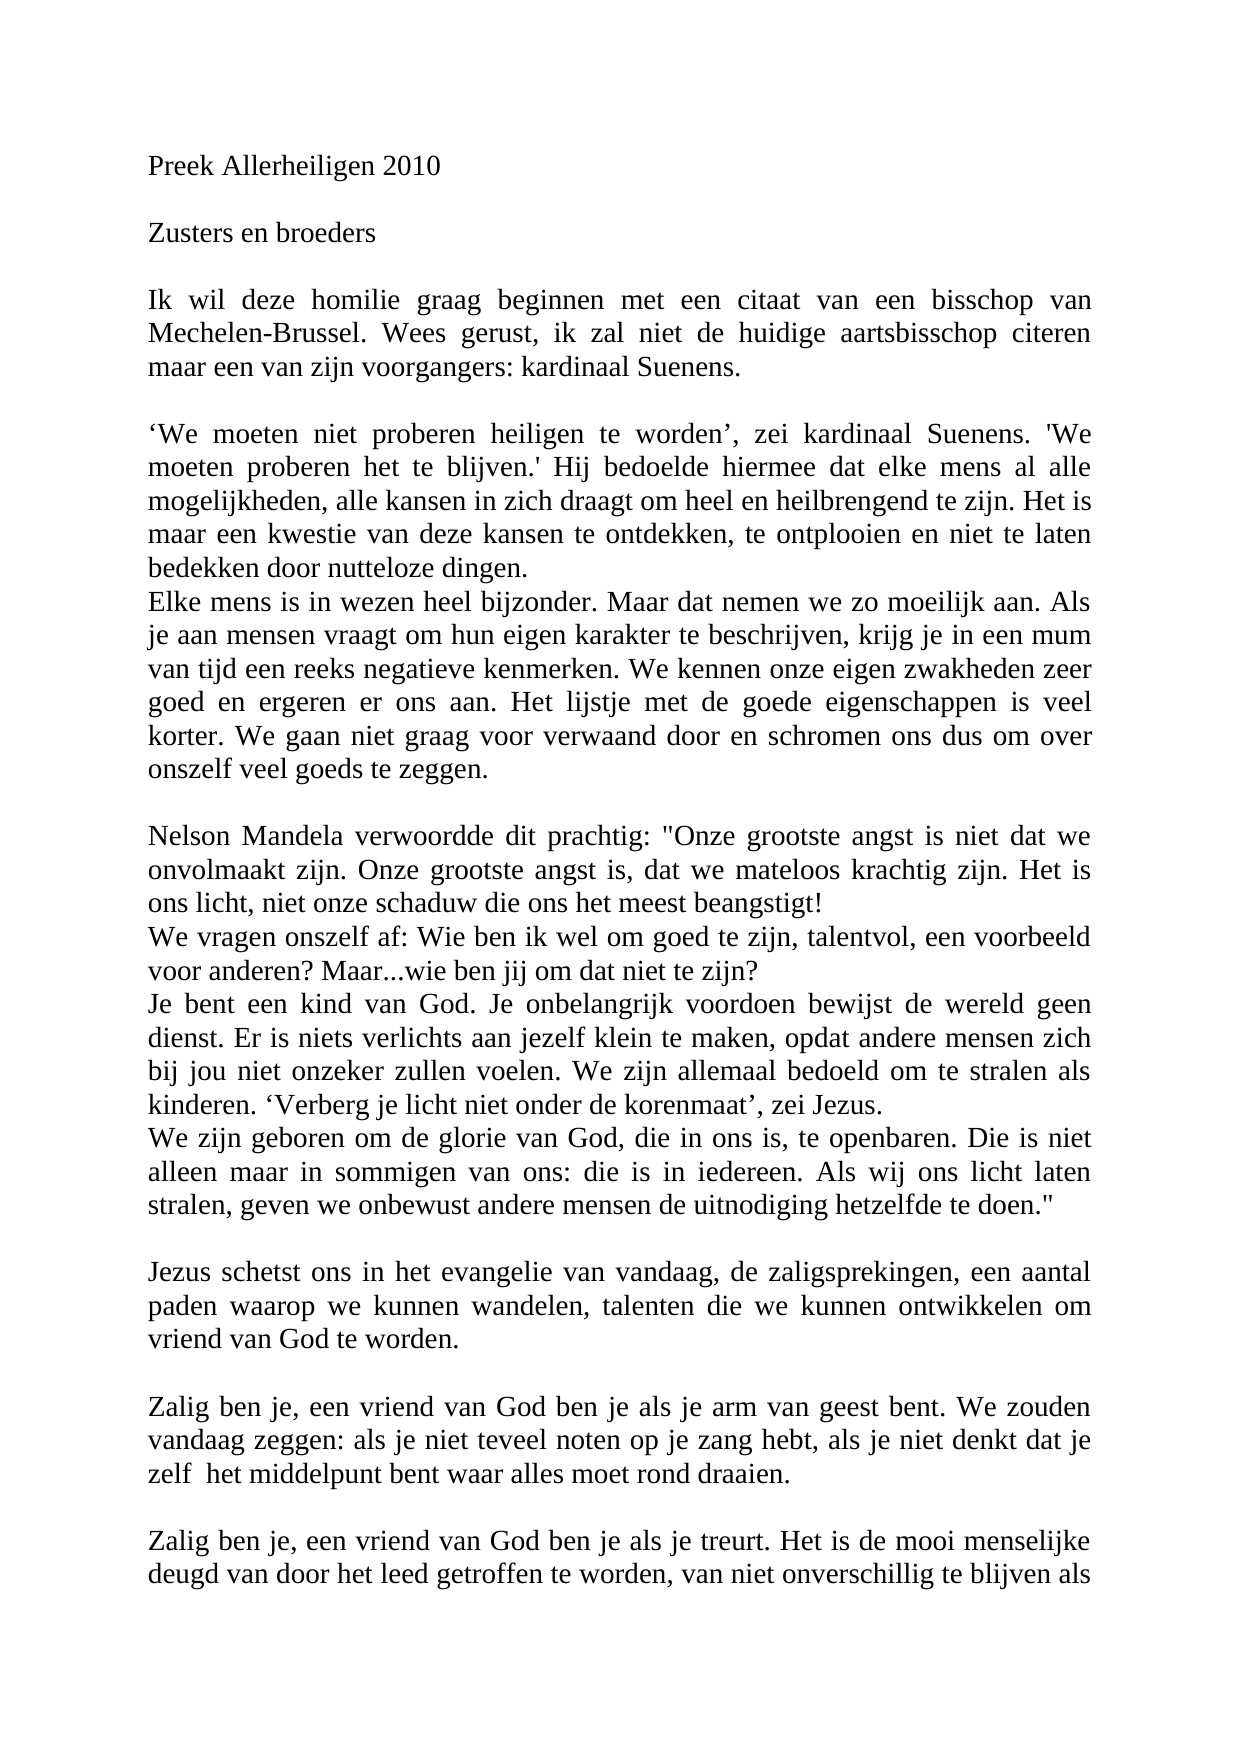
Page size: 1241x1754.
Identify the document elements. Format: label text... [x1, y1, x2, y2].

text Elke mens is in wezen heel bijzonder. Maar dat nemen we zo moeilijk aan. Als je aan mensen vraagt om hun eigen karakter te beschrijven, krijg je in een mum van tijd een reeks negatieve kenmerken. We kennen onze eigen zwakheden zeer goed en ergeren er ons aan. Het lijstje met de goede eigenschappen is veel korter. We gaan niet graag voor verwaand door en schromen ons dus om over onszelf veel goeds te zeggen. [148, 584, 1093, 785]
text Je bent een kind van God. Je onbelangrijk voordoen bewijst de wereld geen dienst. Er is niets verlichts aan jezelf klein te maken, opdat andere mensen zich bij jou niet onzeker zullen voelen. We zijn allemaal bedoeld om te stralen als kinderen. ‘Verberg je licht niet onder de korenmaat’, zei Jezus. [148, 986, 1093, 1120]
text ‘We moeten niet proberen heiligen te worden’, zei kardinaal Suenens. 'We moeten proberen het te blijven.' Hij bedoelde hiermee dat elke mens al alle mogelijkheden, alle kansen in zich draagt om heel en heilbrengend te zijn. Het is maar een kwestie van deze kansen te ontdekken, te ontplooien en niet te laten bedekken door nutteloze dingen. [148, 416, 1093, 584]
text Ik wil deze homilie graag beginnen met een citaat van een bisschop van Mechelen-Brussel. Wees gerust, ik zal niet de huidige aartsbisschop citeren maar een van zijn voorgangers: kardinaal Suenens. [148, 282, 1093, 382]
text Jezus schetst ons in het evangelie van vandaag, de zaligsprekingen, een aantal paden waarop we kunnen wandelen, talenten die we kunnen ontwikkelen om vriend van God te worden. [148, 1254, 1093, 1355]
text Zusters en broeders [148, 215, 1093, 248]
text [148, 1523, 1093, 1590]
text We vragen onszelf af: Wie ben ik wel om goed te zijn, talentvol, een voorbeeld voor anderen? Maar...wie ben jij om dat niet te zijn? [148, 919, 1093, 986]
text Preek Allerheiligen 2010 [148, 148, 1093, 181]
text We zijn geboren om de glorie van God, die in ons is, te openbaren. Die is niet alleen maar in sommigen van ons: die is in iedereen. Als wij ons licht laten stralen, geven we onbewust andere mensen de uitnodiging hetzelfde te doen." [148, 1120, 1093, 1221]
text Zalig ben je, een vriend van God ben je als je arm van geest bent. We zouden vandaag zeggen: als je niet teveel noten op je zang hebt, als je niet denkt dat je zelf het middelpunt bent waar alles moet rond draaien. [148, 1389, 1093, 1489]
text Nelson Mandela verwoordde dit prachtig: "Onze grootste angst is niet dat we onvolmaakt zijn. Onze grootste angst is, dat we mateloos krachtig zijn. Het is ons licht, niet onze schaduw die ons het meest beangstigt! [148, 818, 1093, 919]
